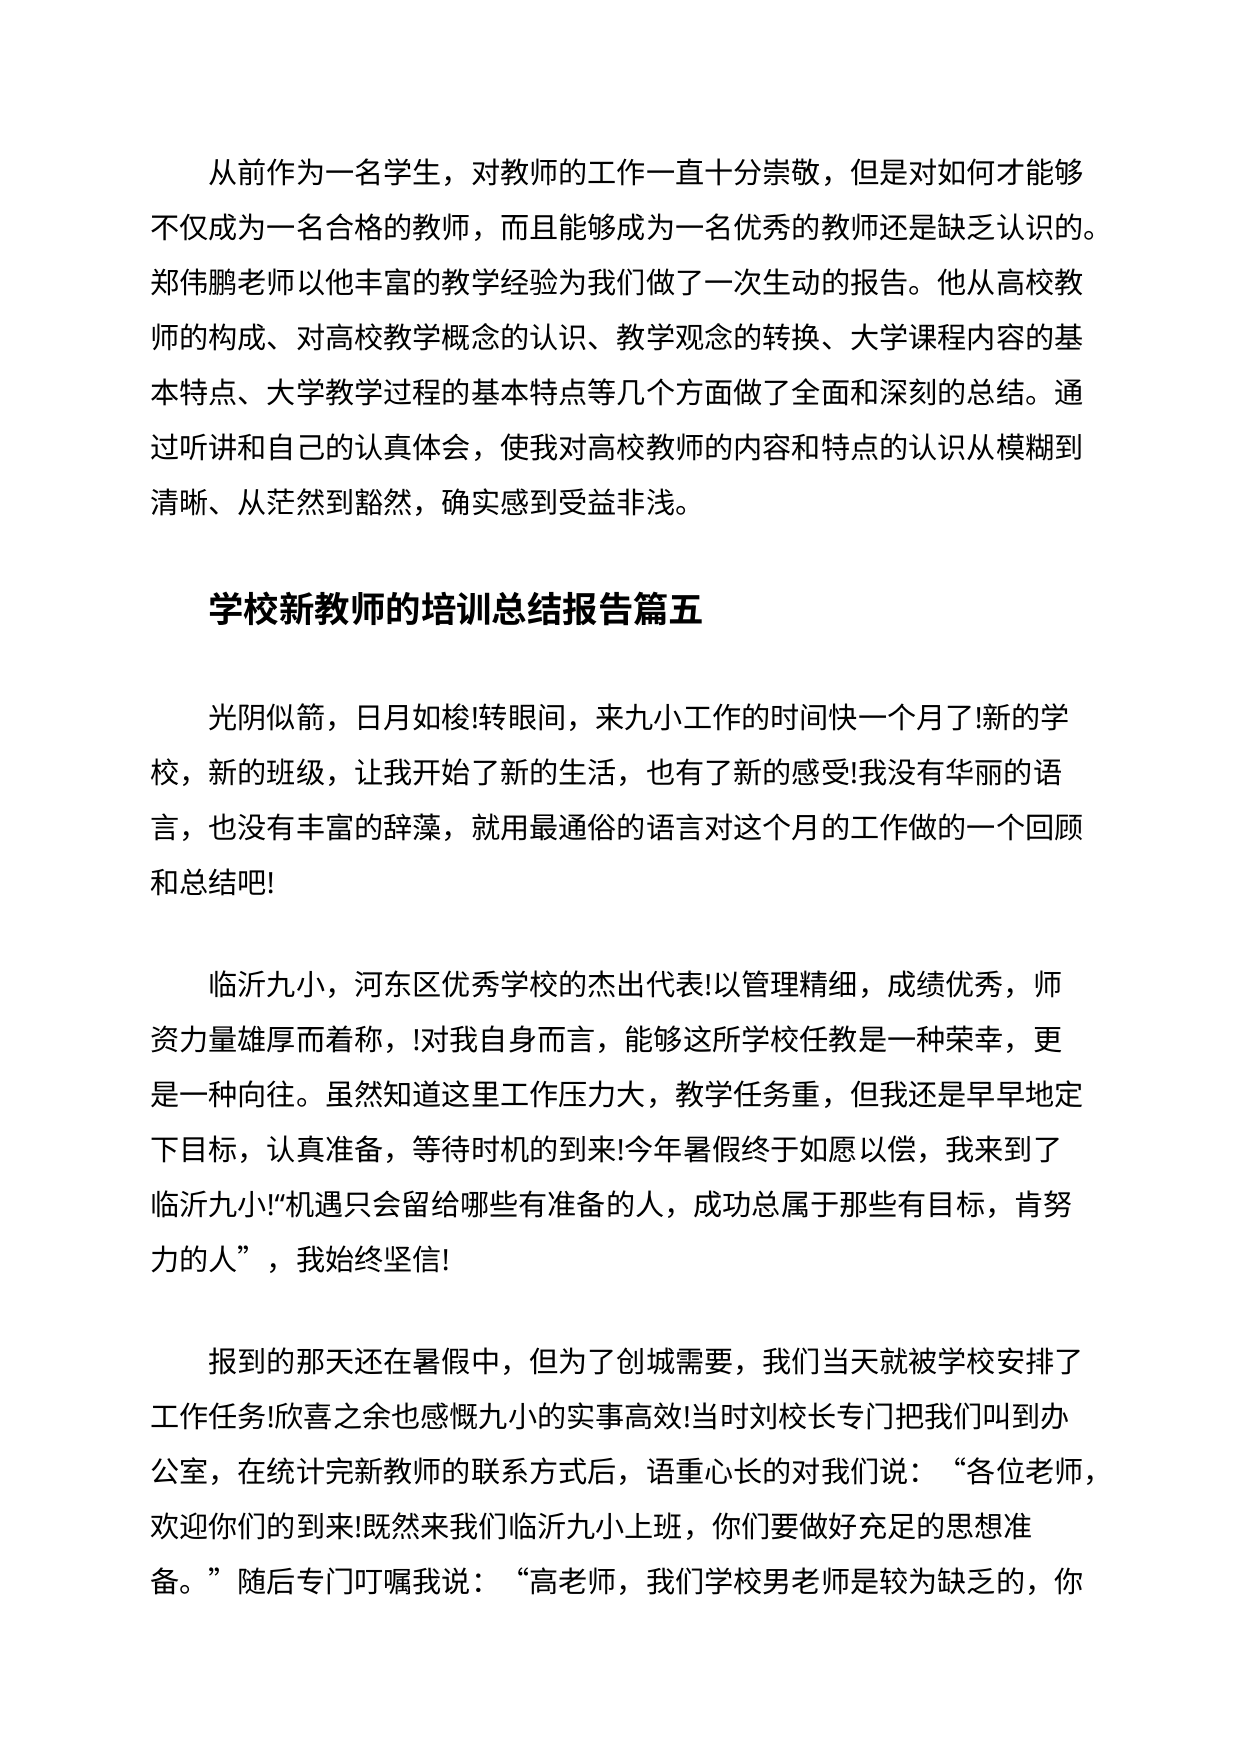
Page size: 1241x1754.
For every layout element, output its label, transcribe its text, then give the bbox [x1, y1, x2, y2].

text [150, 1338, 1090, 1600]
text 学校新教师的培训总结报告篇五 [150, 581, 1090, 632]
text 临沂九小，河东区优秀学校的杰出代表!以管理精细，成绩优秀，师资力量雄厚而着称，!对我自身而言，能够这所学校任教是一种荣幸，更是一种向往。虽然知道这里工作压力大，教学任务重，但我还是早早地定下目标，认真准备，等待时机的到来!今年暑假终于如愿以偿，我来到了临沂九小!“机遇只会留给哪些有准备的人，成功总属于那些有目标，肯努力的人”，我始终坚信! [150, 961, 1090, 1279]
text 光阴似箭，日月如梭!转眼间，来九小工作的时间快一个月了!新的学校，新的班级，让我开始了新的生活，也有了新的感受!我没有华丽的语言，也没有丰富的辞藻，就用最通俗的语言对这个月的工作做的一个回顾和总结吧! [150, 694, 1090, 902]
text 从前作为一名学生，对教师的工作一直十分崇敬，但是对如何才能够不仅成为一名合格的教师，而且能够成为一名优秀的教师还是缺乏认识的。郑伟鹏老师以他丰富的教学经验为我们做了一次生动的报告。他从高校教师的构成、对高校教学概念的认识、教学观念的转换、大学课程内容的基本特点、大学教学过程的基本特点等几个方面做了全面和深刻的总结。通过听讲和自己的认真体会，使我对高校教师的内容和特点的认识从模糊到清晰、从茫然到豁然，确实感到受益非浅。 [150, 150, 1090, 522]
